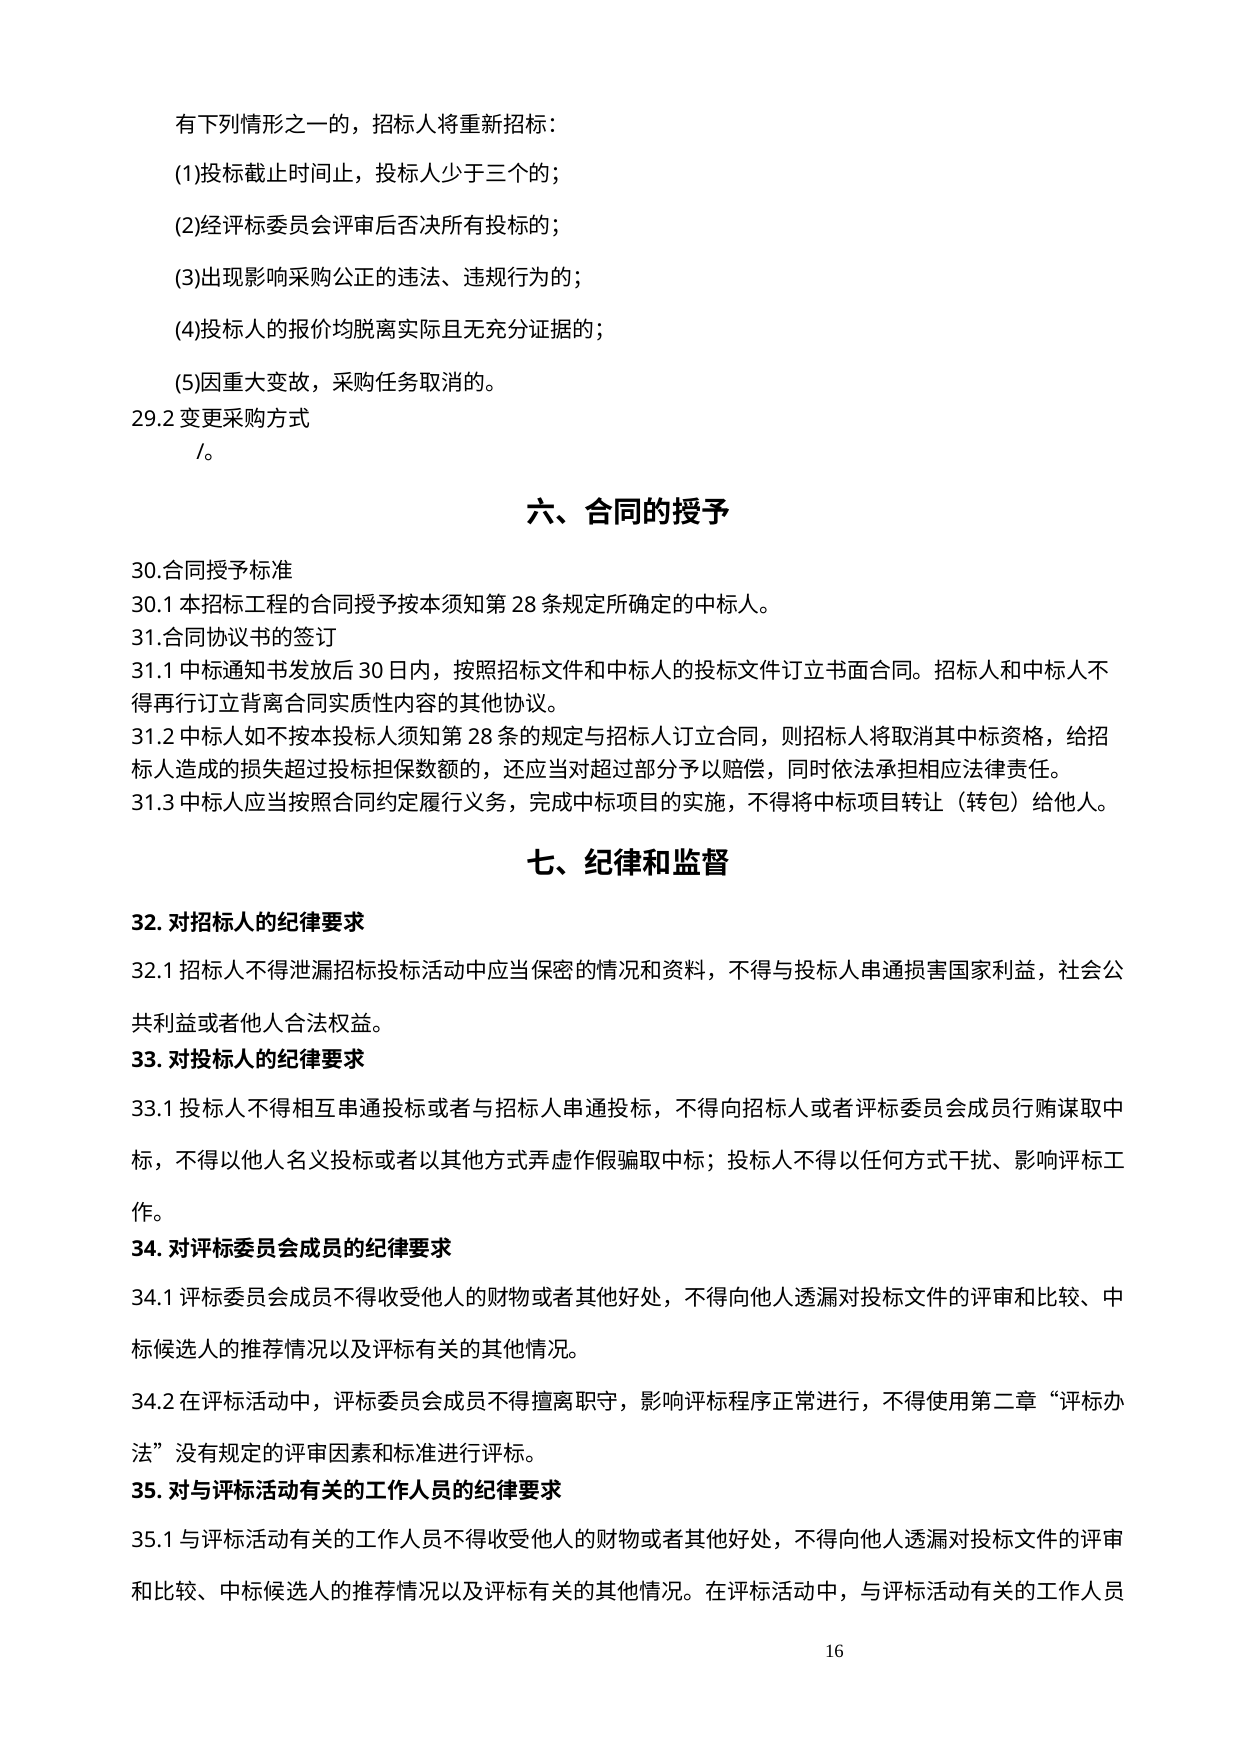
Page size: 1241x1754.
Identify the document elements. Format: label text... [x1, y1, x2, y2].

text 31.2中标人如不按本投标人须知第28条的规定与招标人订立合同，则招标人将取消其中标资格，给招标人造成的损失超过投标担保数额的，还应当对超过部分予以赔偿，同时依法承担相应法律责任。 [131, 718, 1125, 785]
text 29.2变更采购方式 [131, 400, 1125, 433]
text 33. 对投标人的纪律要求 [131, 1041, 1125, 1074]
text 有下列情形之一的，招标人将重新招标： [131, 107, 1125, 140]
text (1)投标截止时间止，投标人少于三个的； [131, 140, 1125, 192]
text 31.1中标通知书发放后30日内，按照招标文件和中标人的投标文件订立书面合同。招标人和中标人不得再行订立背离合同实质性内容的其他协议。 [131, 652, 1125, 718]
text 30.合同授予标准 [131, 553, 1125, 586]
text 31.合同协议书的签订 [131, 619, 1125, 652]
text 34.2在评标活动中，评标委员会成员不得擅离职守，影响评标程序正常进行，不得使用第二章“评标办法”没有规定的评审因素和标准进行评标。 [131, 1368, 1125, 1472]
text (5)因重大变故，采购任务取消的。 [131, 348, 1125, 400]
text 七、纪律和监督 [131, 828, 1125, 894]
text 33.1投标人不得相互串通投标或者与招标人串通投标，不得向招标人或者评标委员会成员行贿谋取中标，不得以他人名义投标或者以其他方式弄虚作假骗取中标；投标人不得以任何方式干扰、影响评标工作。 [131, 1074, 1125, 1231]
text 34. 对评标委员会成员的纪律要求 [131, 1231, 1125, 1264]
text /。 [131, 433, 1125, 467]
text 30.1本招标工程的合同授予按本须知第28条规定所确定的中标人。 [131, 586, 1125, 619]
text (4)投标人的报价均脱离实际且无充分证据的； [131, 296, 1125, 348]
text (2)经评标委员会评审后否决所有投标的； [131, 192, 1125, 244]
text 32. 对招标人的纪律要求 [131, 904, 1125, 937]
text 35. 对与评标活动有关的工作人员的纪律要求 [131, 1472, 1125, 1505]
text (3)出现影响采购公正的违法、违规行为的； [131, 244, 1125, 296]
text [131, 1505, 1125, 1609]
text 34.1评标委员会成员不得收受他人的财物或者其他好处，不得向他人透漏对投标文件的评审和比较、中标候选人的推荐情况以及评标有关的其他情况。 [131, 1264, 1125, 1368]
text 31.3中标人应当按照合同约定履行义务，完成中标项目的实施，不得将中标项目转让（转包）给他人。 [131, 785, 1125, 818]
text 32.1招标人不得泄漏招标投标活动中应当保密的情况和资料，不得与投标人串通损害国家利益，社会公共利益或者他人合法权益。 [131, 937, 1125, 1041]
text 六、合同的授予 [131, 477, 1125, 543]
